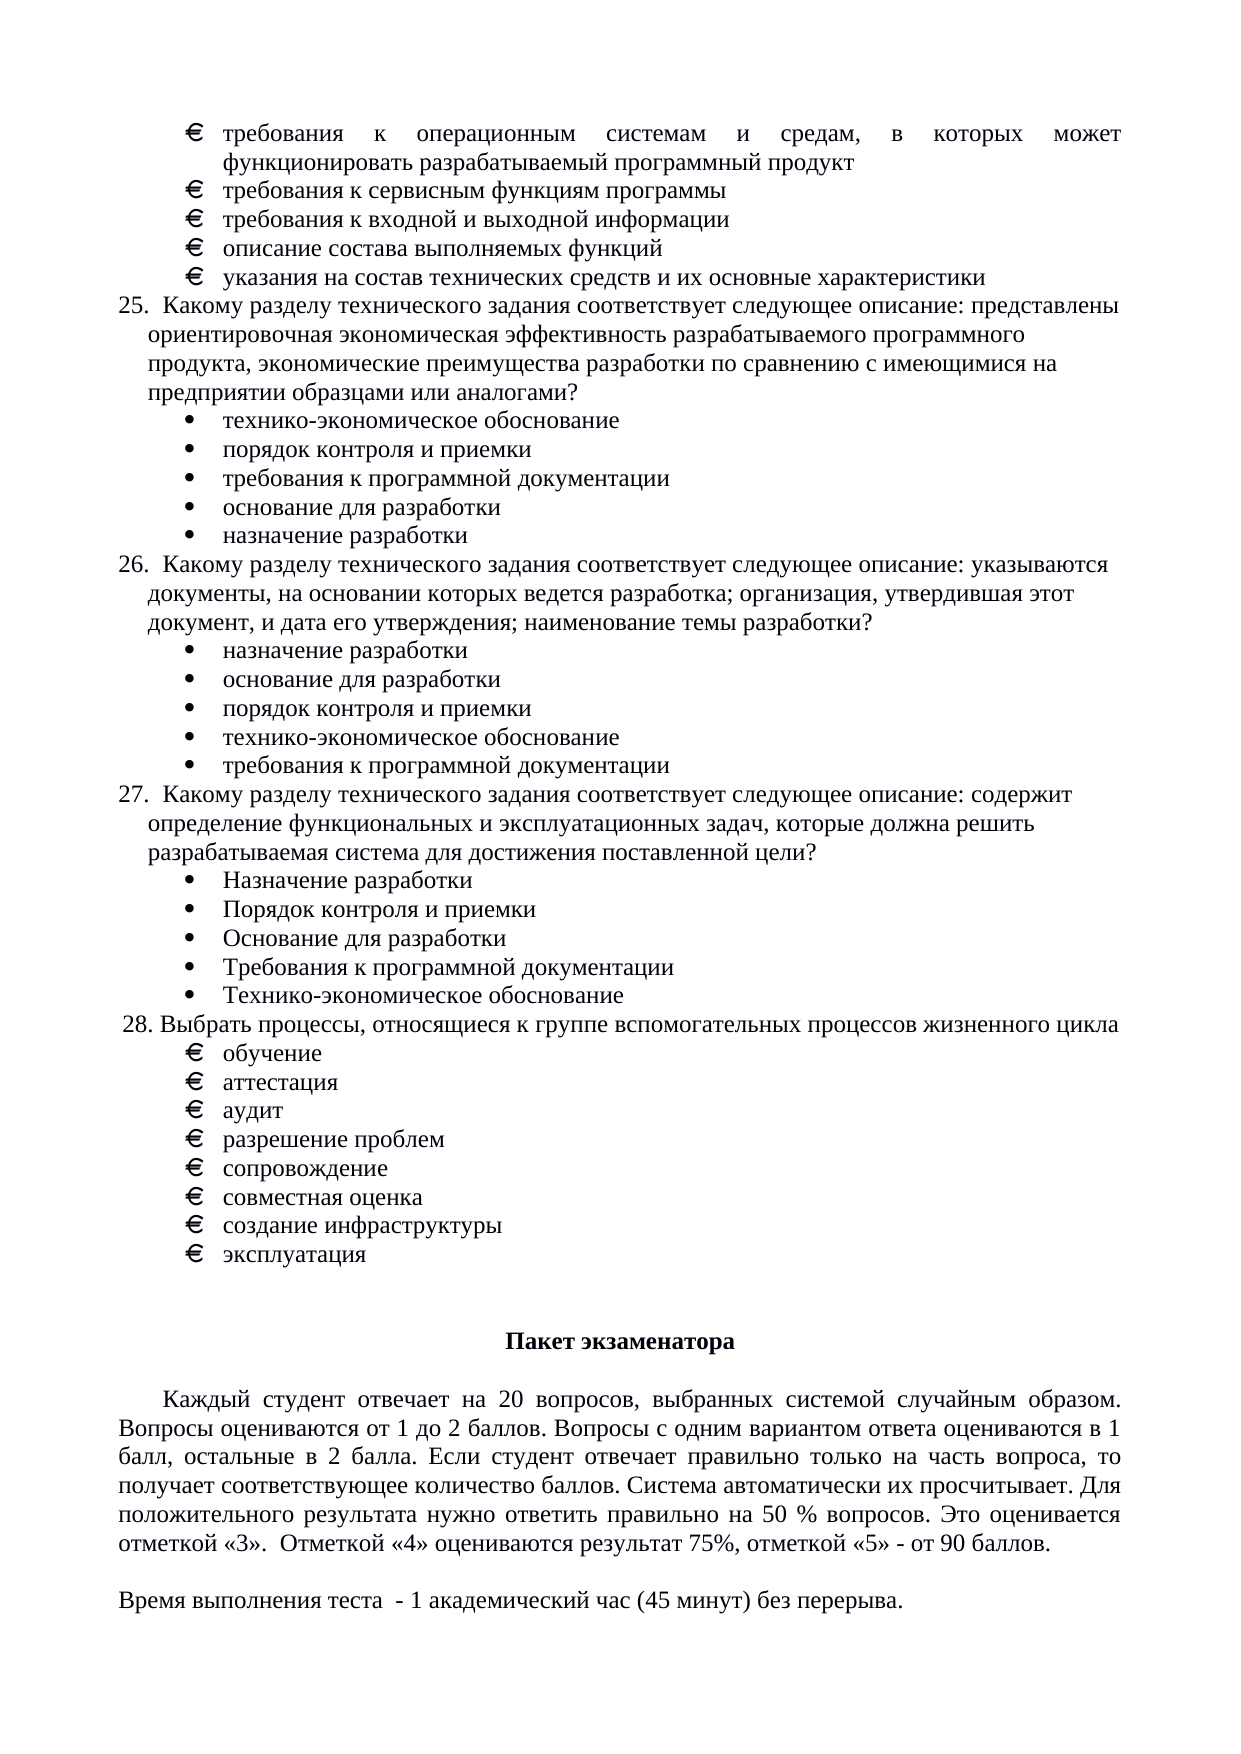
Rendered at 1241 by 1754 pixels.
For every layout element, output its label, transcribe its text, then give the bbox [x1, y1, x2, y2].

list Порядок контроля и приемки [185, 894, 1122, 923]
list требования к входной и выходной информации [185, 204, 1122, 233]
list порядок контроля и приемки [185, 434, 1122, 463]
list требования к программной документации [185, 463, 1122, 492]
list основание для разработки [185, 664, 1122, 693]
list Какому разделу технического задания соответствует следующее описание: указываются документы, на основании которых ведется разработка; организация, утвердившая этот документ, и дата его утверждения; наименование темы разработки? [118, 549, 1122, 636]
list Основание для разработки [185, 923, 1122, 952]
list Какому разделу технического задания соответствует следующее описание: содержит определение функциональных и эксплуатационных задач, которые должна решить разрабатываемая система для достижения поставленной цели? [118, 779, 1122, 866]
list создание инфраструктуры [185, 1211, 1122, 1239]
list аудит [185, 1096, 1122, 1124]
list совместная оценка [185, 1182, 1122, 1211]
list основание для разработки [185, 492, 1122, 521]
list порядок контроля и приемки [185, 693, 1122, 722]
list эксплуатация [185, 1239, 1122, 1268]
list Требования к программной документации [185, 952, 1122, 981]
list требования к сервисным функциям программы [185, 176, 1122, 204]
text Каждый студент отвечает на 20 вопросов, выбранных системой случайным образом. Вопросы оцениваются от 1 до 2 баллов. Вопросы с одним вариантом ответа оцениваются в 1 балл, остальные в 2 балла. Если студент отвечает правильно только на часть вопроса, то получает соответствующее количество баллов. Система автоматически их просчитывает. Для положительного результата нужно ответить правильно на 50 % вопросов. Это оценивается отметкой «3». Отметкой «4» оцениваются результат 75%, отметкой «5» - от 90 баллов. [118, 1384, 1122, 1556]
list указания на состав технических средств и их основные характеристики [185, 262, 1122, 291]
list сопровождение [185, 1153, 1122, 1182]
list назначение разработки [185, 521, 1122, 549]
list Какому разделу технического задания соответствует следующее описание: представлены ориентировочная экономическая эффективность разрабатываемого программного продукта, экономические преимущества разработки по сравнению с имеющимися на предприятии образцами или аналогами? [118, 291, 1122, 406]
list обучение [185, 1038, 1122, 1067]
list требования к операционным системам и средам, в которых может функционировать разрабатываемый программный продукт [185, 118, 1122, 176]
list аттестация [185, 1067, 1122, 1096]
list Выбрать процессы, относящиеся к группе вспомогательных процессов жизненного цикла [122, 1009, 1122, 1038]
text Время выполнения теста - 1 академический час (45 минут) без перерыва. [118, 1586, 1122, 1614]
list требования к программной документации [185, 751, 1122, 779]
list разрешение проблем [185, 1124, 1122, 1153]
text Пакет экзаменатора [118, 1326, 1122, 1355]
list технико-экономическое обоснование [185, 406, 1122, 434]
list технико-экономическое обоснование [185, 722, 1122, 751]
list назначение разработки [185, 636, 1122, 664]
list Технико-экономическое обоснование [185, 981, 1122, 1009]
list Назначение разработки [185, 866, 1122, 894]
list описание состава выполняемых функций [185, 233, 1122, 262]
